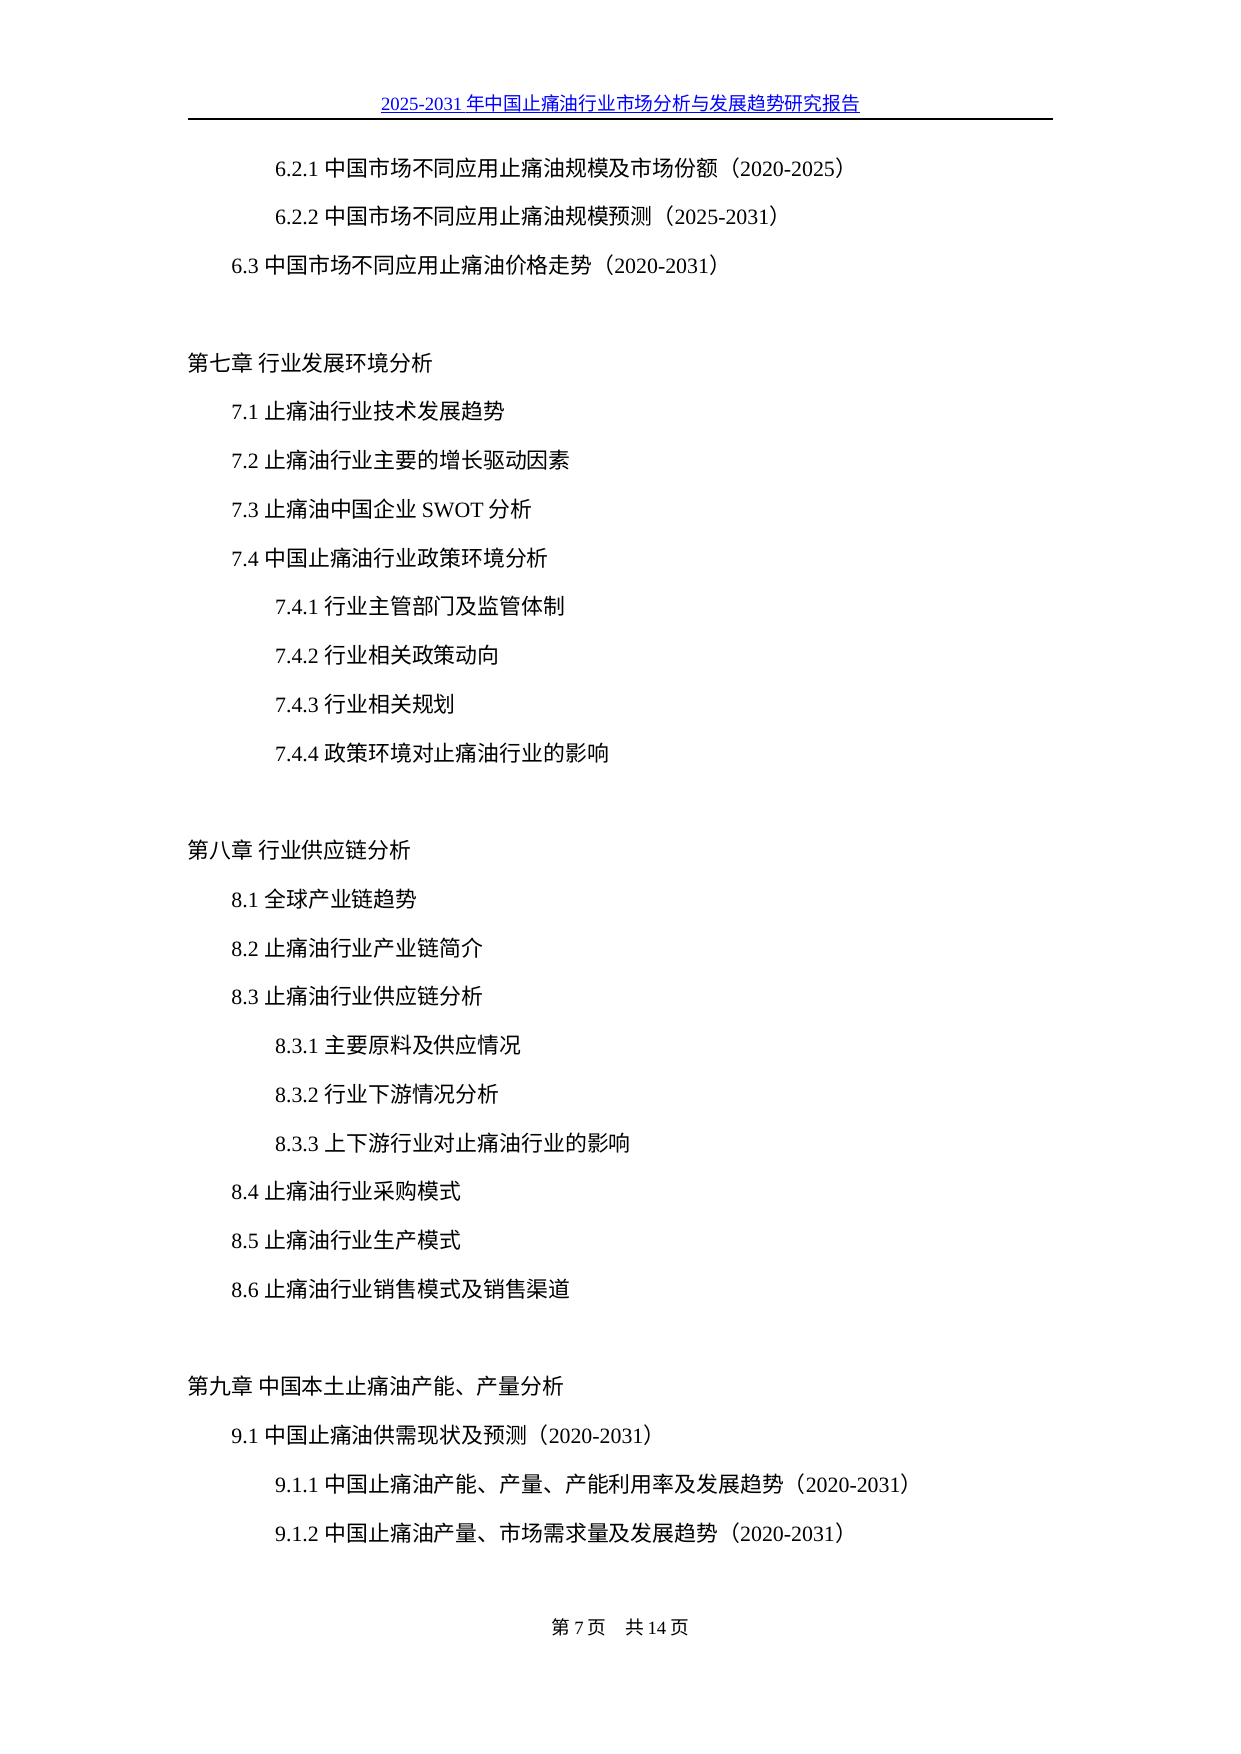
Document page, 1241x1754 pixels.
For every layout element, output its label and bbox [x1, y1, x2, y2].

text [187, 150, 1053, 1548]
